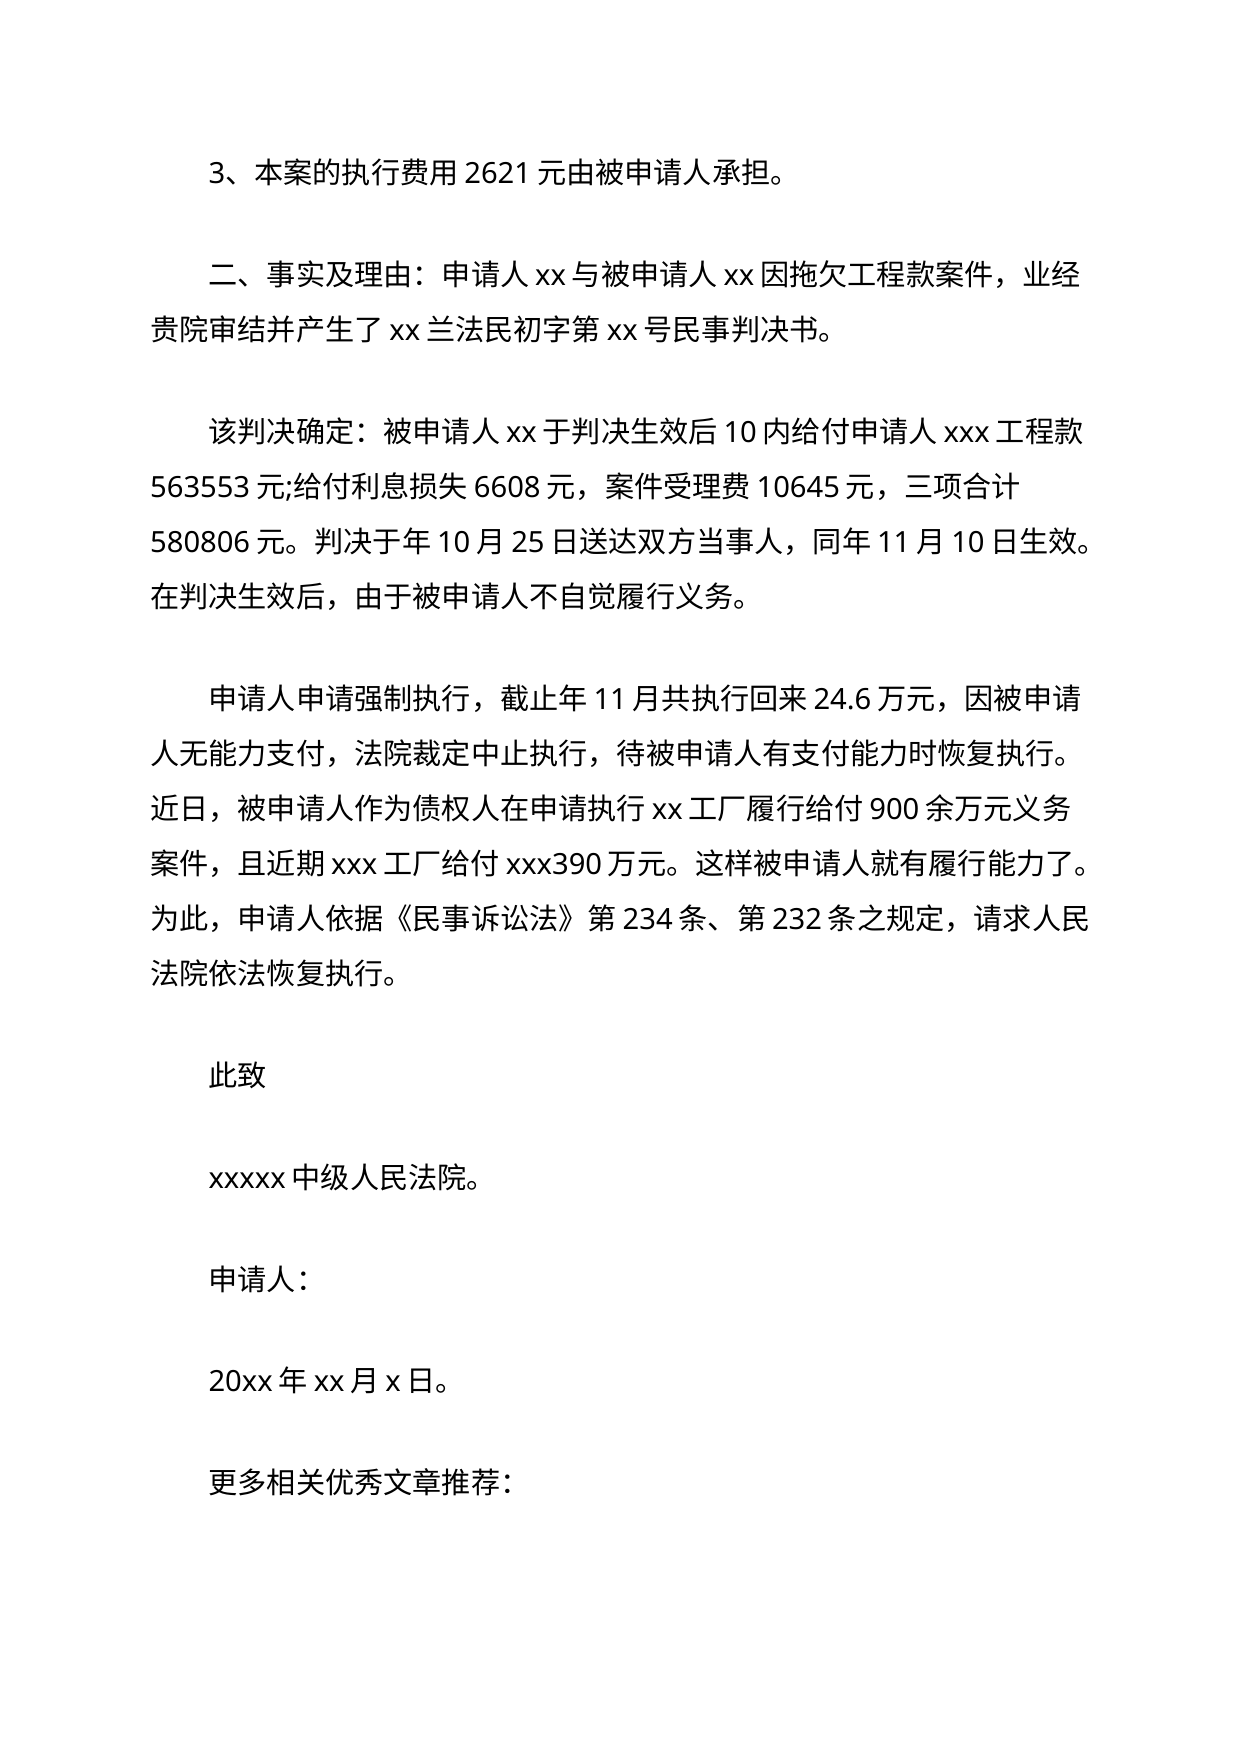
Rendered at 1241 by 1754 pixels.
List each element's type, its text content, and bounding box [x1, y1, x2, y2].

text 二、事实及理由：申请人xx与被申请人xx因拖欠工程款案件，业经贵院审结并产生了xx兰法民初字第xx号民事判决书。 [150, 252, 1090, 349]
text 该判决确定：被申请人xx于判决生效后10内给付申请人xxx工程款563553元;给付利息损失6608元，案件受理费10645元，三项合计580806元。判决于年10月25日送达双方当事人，同年11月10日生效。在判决生效后，由于被申请人不自觉履行义务。 [150, 409, 1090, 616]
text 20xx年xx月x日。 [150, 1358, 1090, 1400]
text 申请人： [150, 1256, 1090, 1298]
text xxxxx中级人民法院。 [150, 1154, 1090, 1197]
text 申请人申请强制执行，截止年11月共执行回来24.6万元，因被申请人无能力支付，法院裁定中止执行，待被申请人有支付能力时恢复执行。近日，被申请人作为债权人在申请执行xx工厂履行给付900余万元义务案件，且近期xxx工厂给付xxx390万元。这样被申请人就有履行能力了。为此，申请人依据《民事诉讼法》第234条、第232条之规定，请求人民法院依法恢复执行。 [150, 676, 1090, 993]
text 此致 [150, 1052, 1090, 1095]
text 更多相关优秀文章推荐： [150, 1460, 1090, 1502]
text 3、本案的执行费用2621元由被申请人承担。 [150, 150, 1090, 192]
